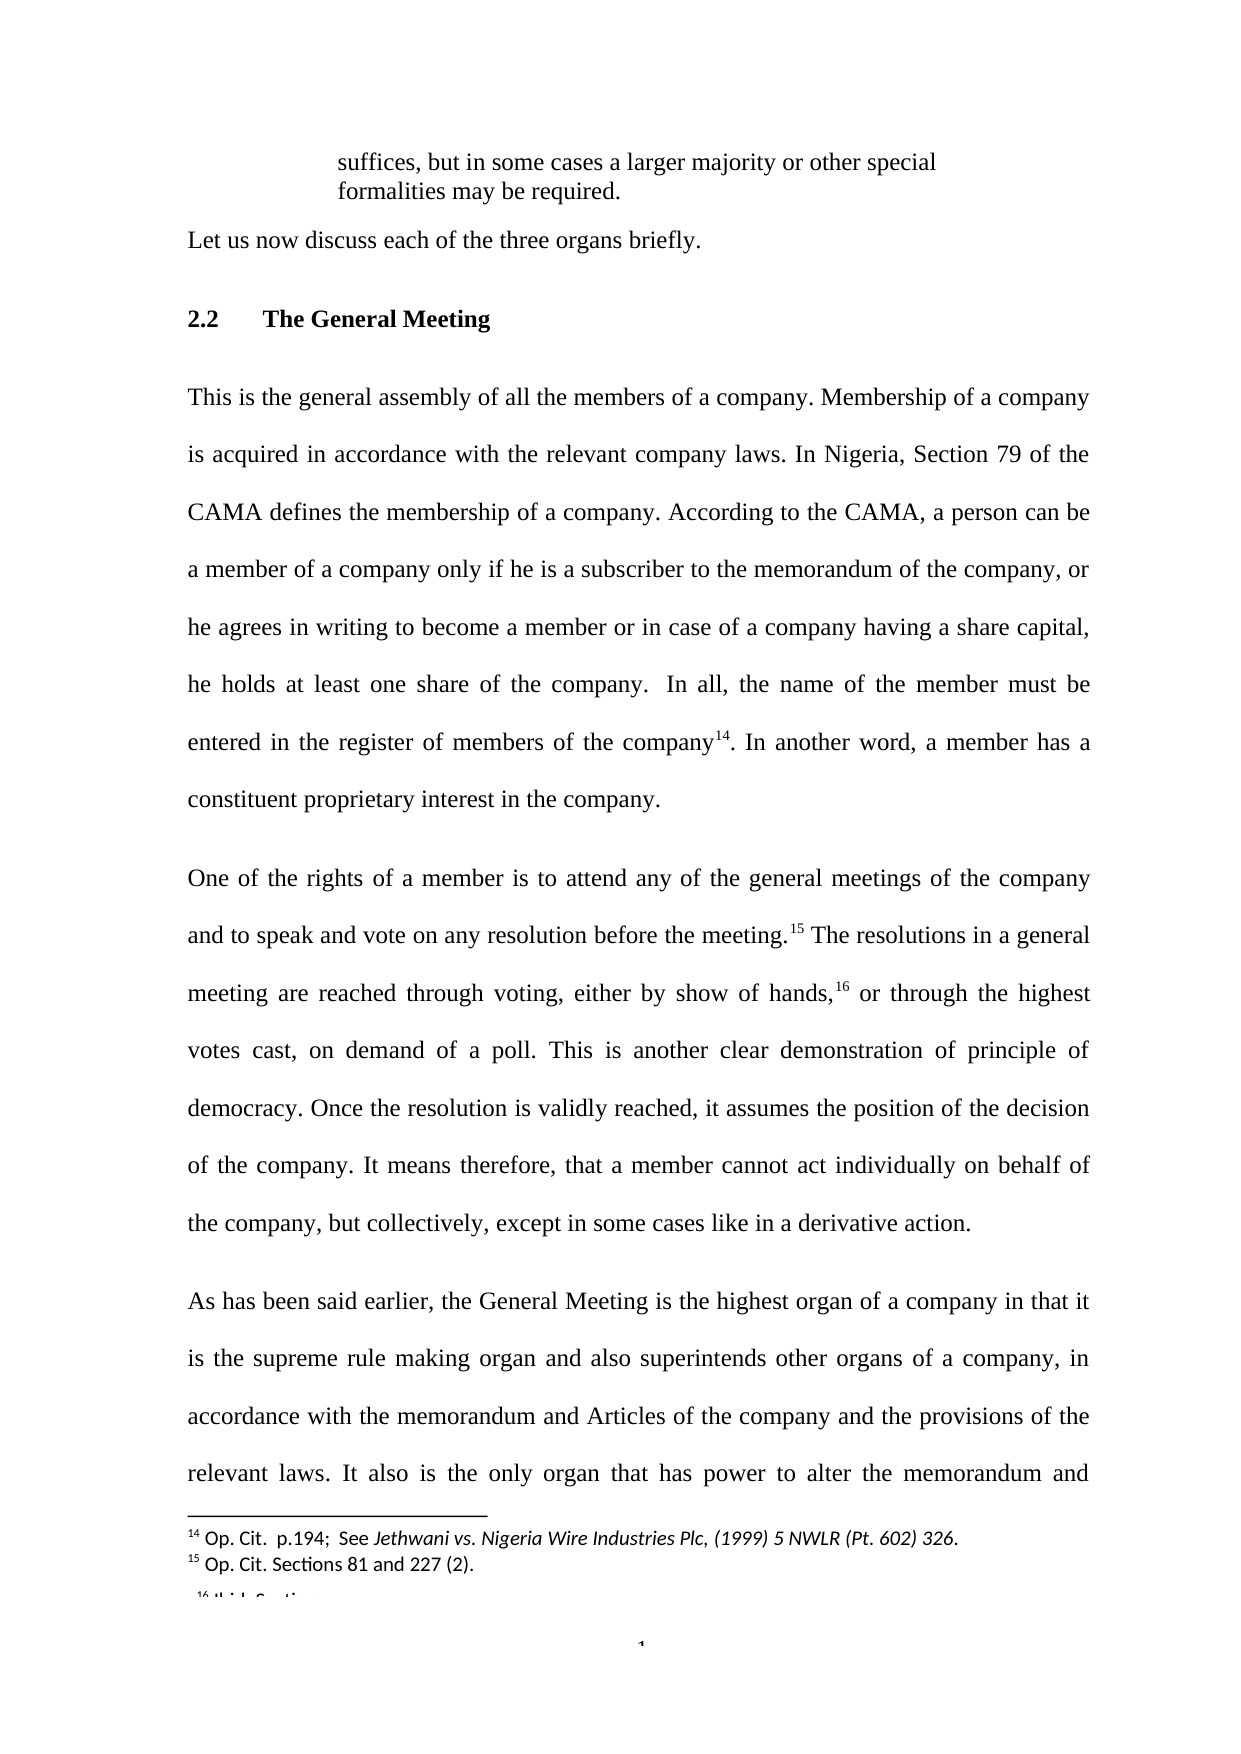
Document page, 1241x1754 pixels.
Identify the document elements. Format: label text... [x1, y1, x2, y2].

text Let us now discuss each of the three organs briefly. [187, 225, 1105, 254]
subtitle The General Meeting [187, 304, 1105, 333]
text 14 Op. Cit. p.194; See Jethwani vs. Nigeria Wire Industries Plc, (1999) 5 NWLR (Pt. 602) 326. [187, 1526, 1105, 1551]
text As has been said earlier, the General Meeting is the highest organ of a company in that it is the supreme rule making organ and also superintends other organs of a company, in accordance with the memorandum and Articles of the company and the provisions of the relevant laws. It also is the only organ that has power to alter the memorandum and [187, 1286, 1090, 1487]
text This is the general assembly of all the members of a company. Membership of a company is acquired in accordance with the relevant company laws. In Nigeria, Section 79 of the CAMA defines the membership of a company. According to the CAMA, a person can be a member of a company only if he is a subscriber to the memorandum of the company, or he agrees in writing to become a member or in case of a company having a share capital, he holds at least one share of the company. In all, the name of the member must be entered in the register of members of the company14. In another word, a member has a constituent proprietary interest in the company. [187, 382, 1091, 813]
text One of the rights of a member is to attend any of the general meetings of the company and to speak and vote on any resolution before the meeting.15 The resolutions in a general meeting are reached through voting, either by show of hands,16 or through the highest votes cast, on demand of a poll. This is another clear demonstration of principle of democracy. Once the resolution is validly reached, it assumes the position of the decision of the company. It means therefore, that a member cannot act individually on behalf of the company, but collectively, except in some cases like in a derivative action. [187, 863, 1091, 1236]
text 15 Op. Cit. Sections 81 and 227 (2). [187, 1551, 1105, 1576]
text suffices, but in some cases a larger majority or other special formalities may be required. [337, 147, 938, 205]
